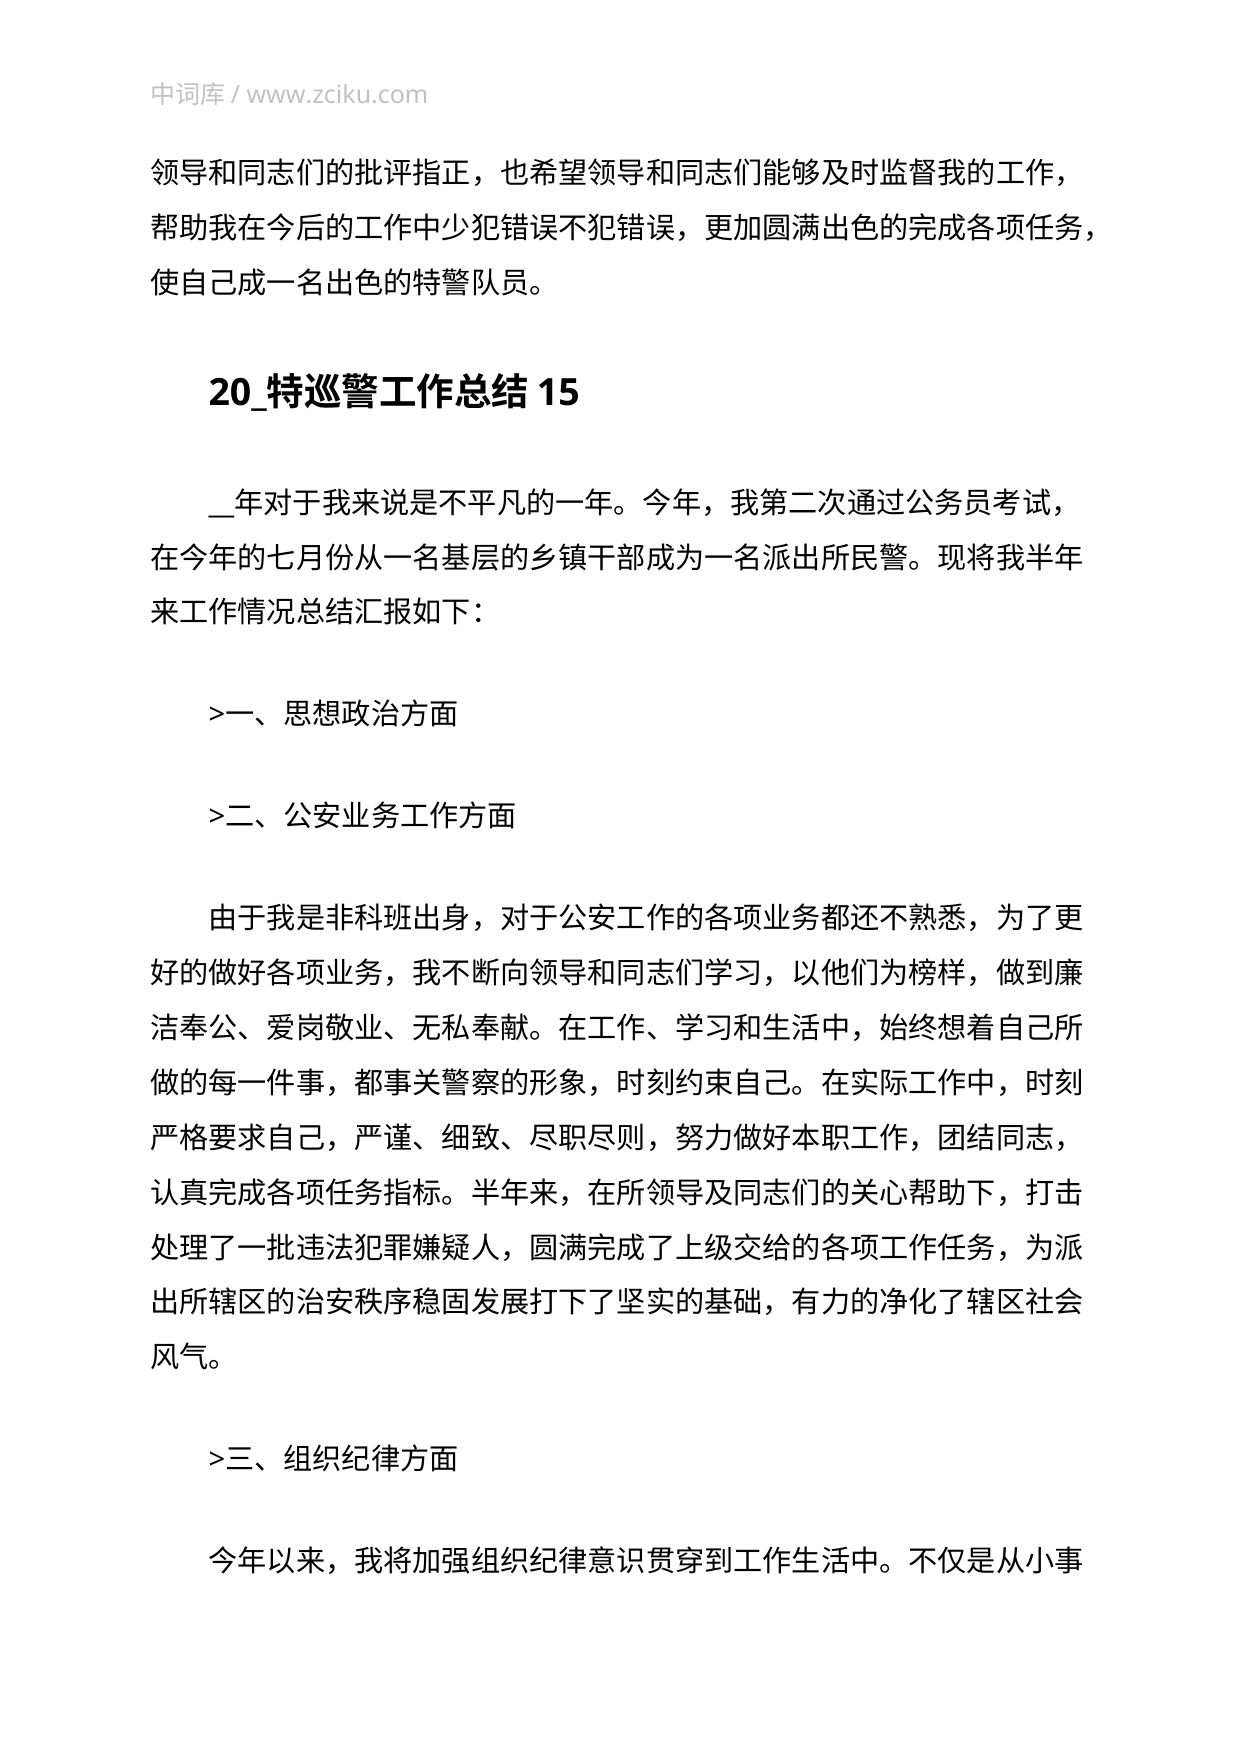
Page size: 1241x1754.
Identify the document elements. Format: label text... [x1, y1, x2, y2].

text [150, 1538, 1090, 1580]
text 由于我是非科班出身，对于公安工作的各项业务都还不熟悉，为了更好的做好各项业务，我不断向领导和同志们学习，以他们为榜样，做到廉洁奉公、爱岗敬业、无私奉献。在工作、学习和生活中，始终想着自己所做的每一件事，都事关警察的形象，时刻约束自己。在实际工作中，时刻严格要求自己，严谨、细致、尽职尽则，努力做好本职工作，团结同志，认真完成各项任务指标。半年来，在所领导及同志们的关心帮助下，打击处理了一批违法犯罪嫌疑人，圆满完成了上级交给的各项工作任务，为派出所辖区的治安秩序稳固发展打下了坚实的基础，有力的净化了辖区社会风气。 [150, 895, 1090, 1376]
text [150, 150, 1090, 302]
text __年对于我来说是不平凡的一年。今年，我第二次通过公务员考试，在今年的七月份从一名基层的乡镇干部成为一名派出所民警。现将我半年来工作情况总结汇报如下： [150, 479, 1090, 631]
text >一、思想政治方面 [150, 691, 1090, 733]
text >三、组织纪律方面 [150, 1436, 1090, 1478]
text >二、公安业务工作方面 [150, 793, 1090, 835]
text 20_特巡警工作总结15 [150, 362, 1090, 416]
